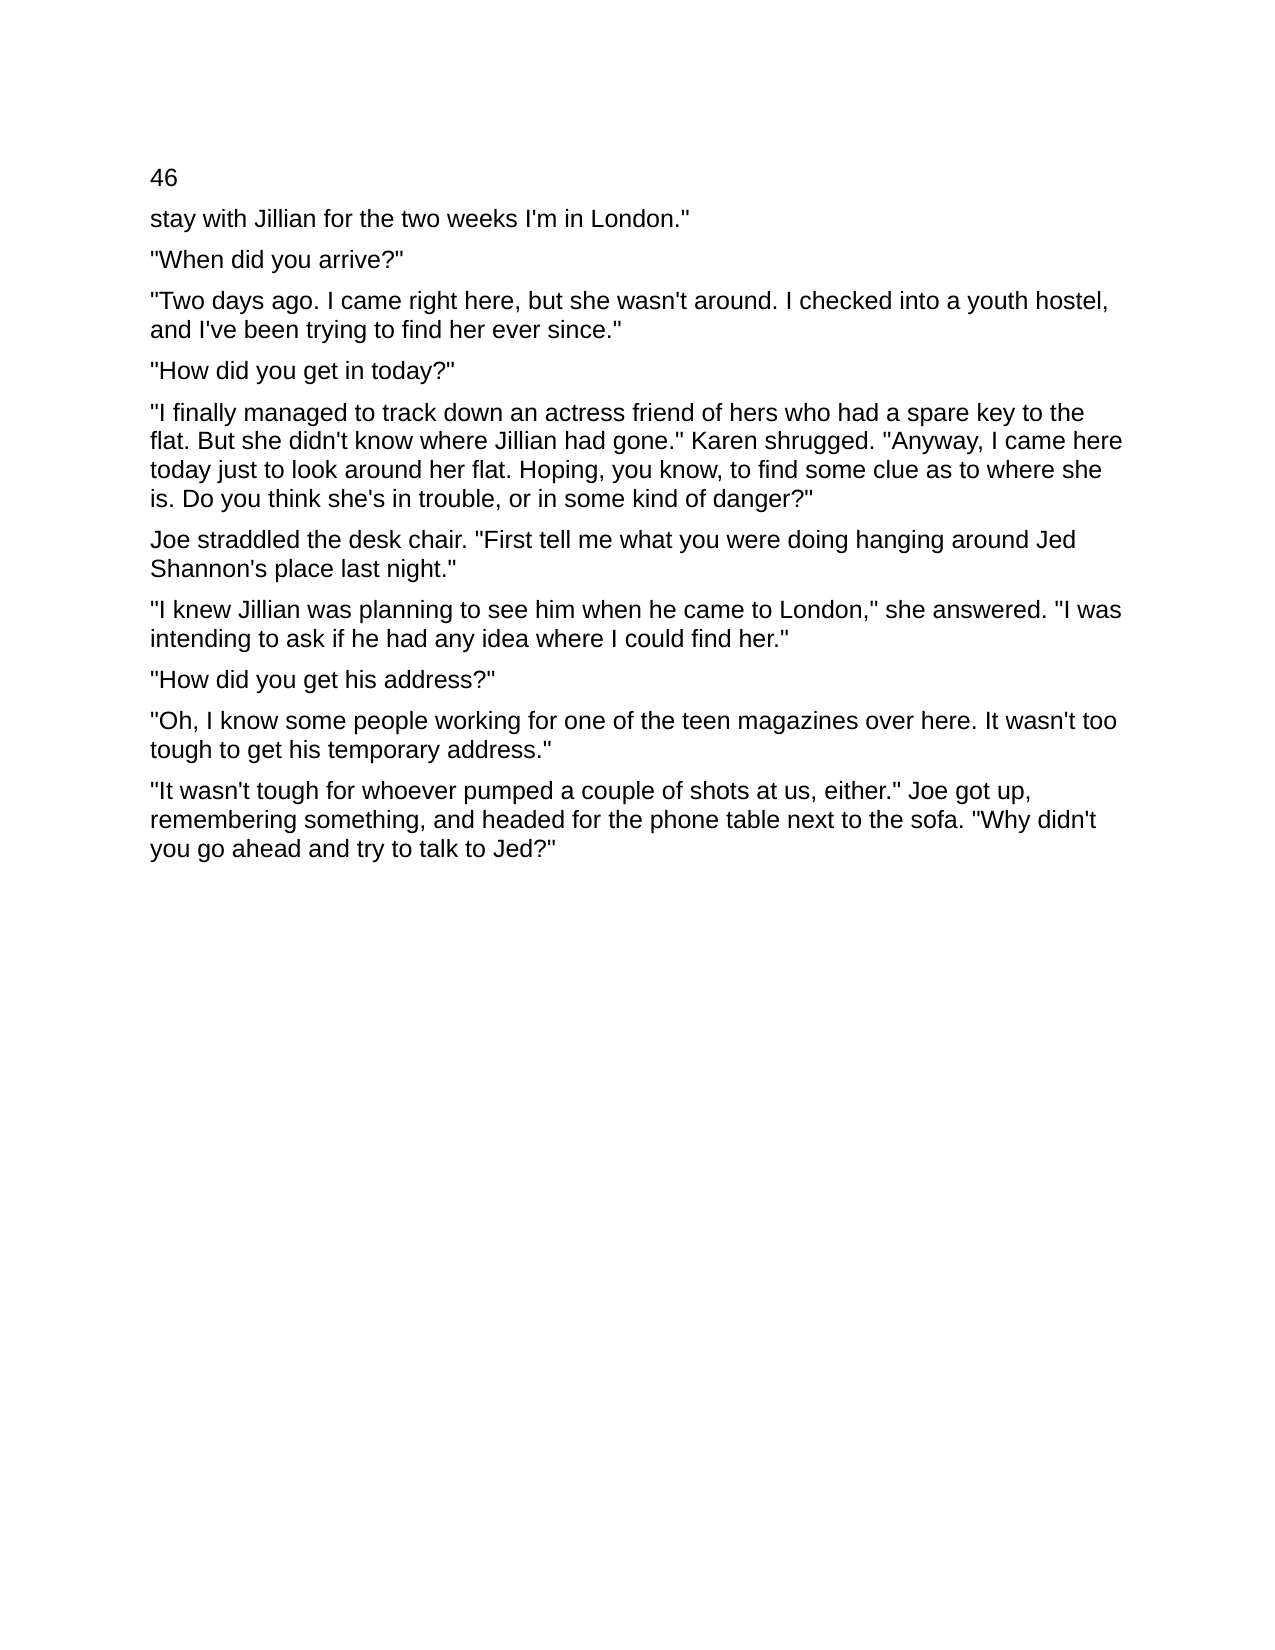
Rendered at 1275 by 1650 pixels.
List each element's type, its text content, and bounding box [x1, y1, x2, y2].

text "How did you get his address?" [150, 665, 1125, 694]
text "I finally managed to track down an actress friend of hers who had a spare key to the flat. But she didn't know where Jillian had gone." Karen shrugged. "Anyway, I came here today just to look around her flat. Hoping, you know, to find some clue as to where she is. Do you think she's in trouble, or in some kind of danger?" [150, 397, 1125, 512]
text "When did you arrive?" [150, 245, 1125, 274]
text 46 [150, 162, 1125, 191]
text "I knew Jillian was planning to see him when he came to London," she answered. "I was intending to ask if he had any idea where I could find her." [150, 595, 1125, 652]
text "It wasn't tough for whoever pumped a couple of shots at us, either." Joe got up, remembering something, and headed for the phone table next to the sofa. "Why didn't you go ahead and try to talk to Jed?" [150, 776, 1125, 862]
text Joe straddled the desk chair. "First tell me what you were doing hanging around Jed Shannon's place last night." [150, 525, 1125, 582]
text "Oh, I know some people working for one of the teen magazines over here. It wasn't too tough to get his temporary address." [150, 706, 1125, 764]
text stay with Jillian for the two weeks I'm in London." [150, 204, 1125, 232]
text "How did you get in today?" [150, 356, 1125, 385]
text "Two days ago. I came right here, but she wasn't around. I checked into a youth hostel, and I've been trying to find her ever since." [150, 286, 1125, 344]
